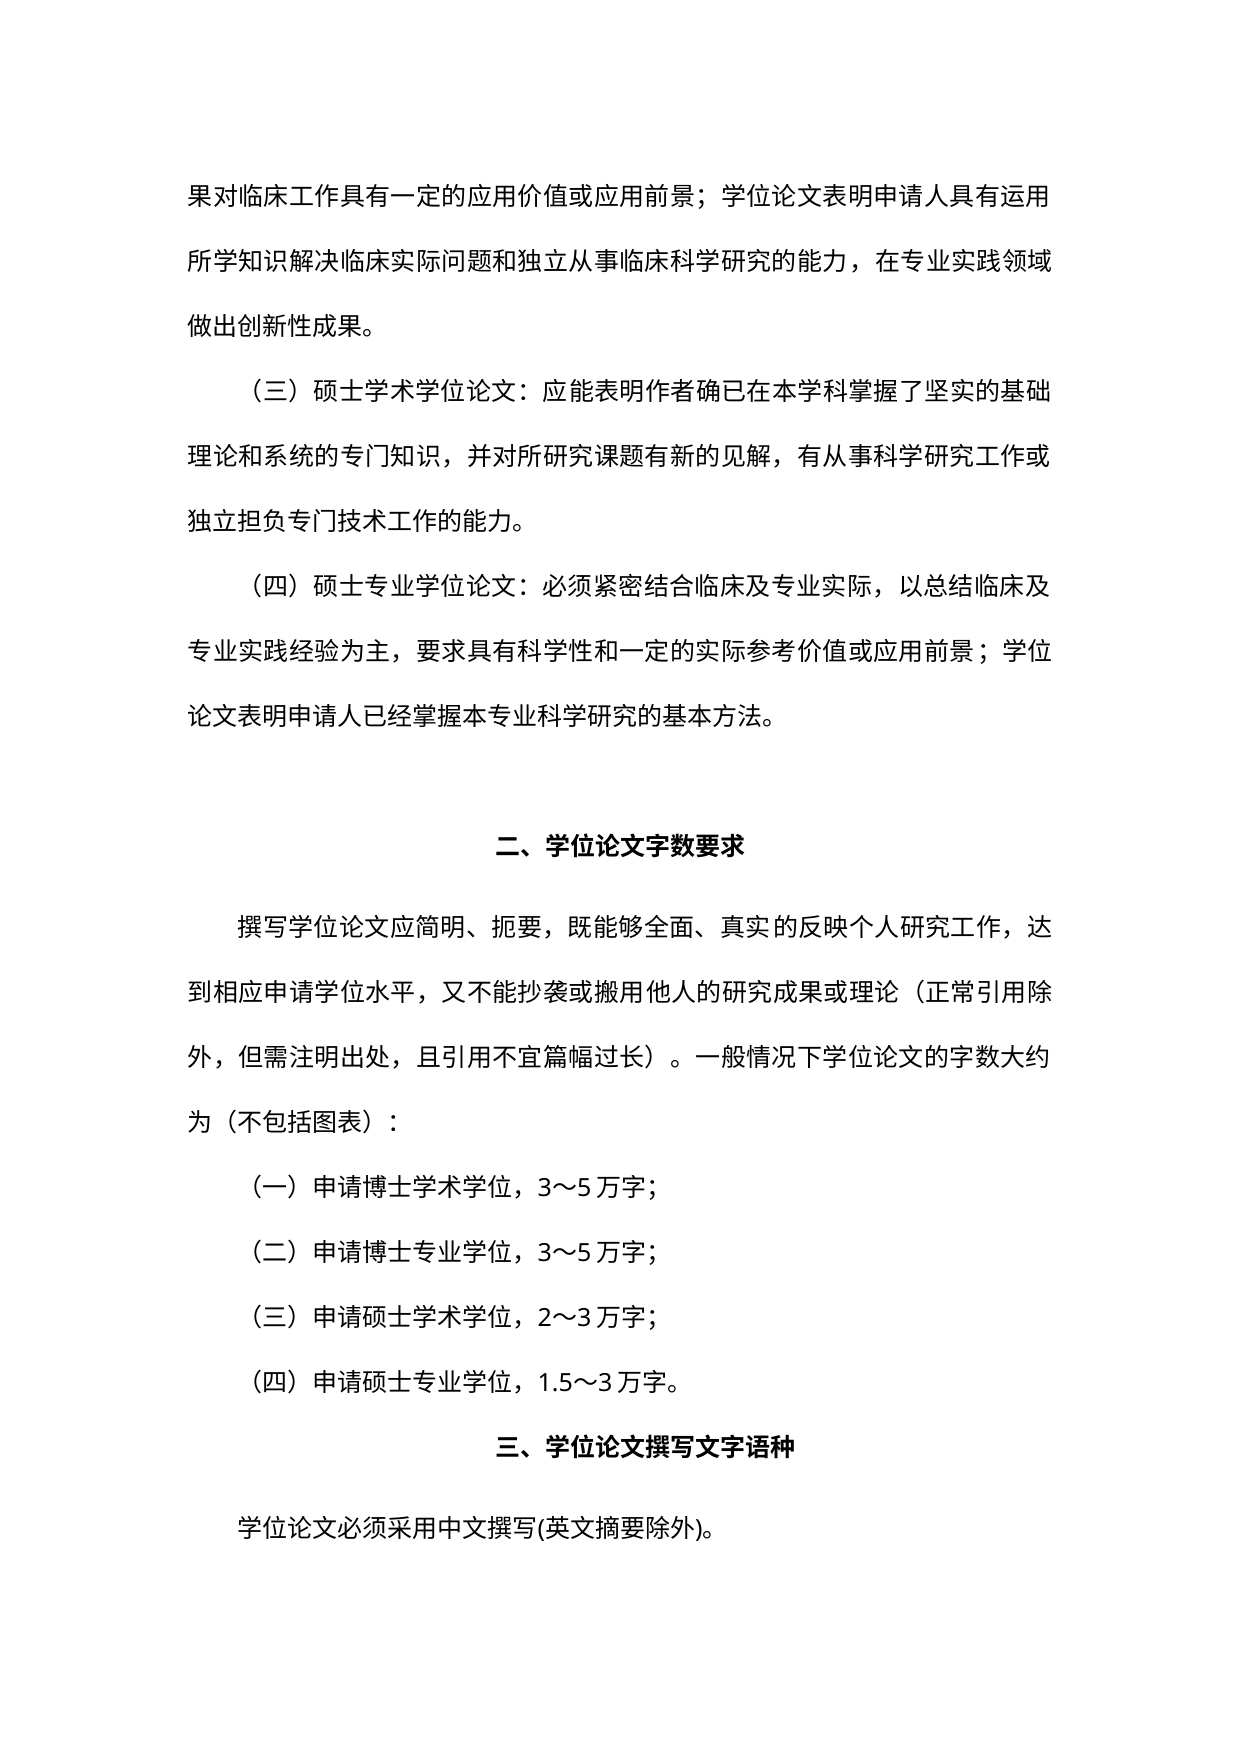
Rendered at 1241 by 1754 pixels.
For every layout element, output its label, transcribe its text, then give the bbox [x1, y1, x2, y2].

text （四）申请硕士专业学位，1.5～3万字。 [187, 1348, 1053, 1413]
text （二）申请博士专业学位，3～5万字； [187, 1218, 1053, 1283]
text 学位论文必须采用中文撰写(英文摘要除外)。 [187, 1494, 1053, 1559]
text 撰写学位论文应简明、扼要，既能够全面、真实的反映个人研究工作，达到相应申请学位水平，又不能抄袭或搬用他人的研究成果或理论（正常引用除外，但需注明出处，且引用不宜篇幅过长）。一般情况下学位论文的字数大约为（不包括图表）： [187, 893, 1053, 1153]
text （三）申请硕士学术学位，2～3万字； [187, 1283, 1053, 1348]
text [187, 162, 1053, 357]
text （一）申请博士学术学位，3～5万字； [187, 1153, 1053, 1218]
text （四）硕士专业学位论文：必须紧密结合临床及专业实际，以总结临床及专业实践经验为主，要求具有科学性和一定的实际参考价值或应用前景；学位论文表明申请人已经掌握本专业科学研究的基本方法。 [187, 552, 1053, 747]
text 三、学位论文撰写文字语种 [187, 1413, 1053, 1478]
text （三）硕士学术学位论文：应能表明作者确已在本学科掌握了坚实的基础理论和系统的专门知识，并对所研究课题有新的见解，有从事科学研究工作或独立担负专门技术工作的能力。 [187, 357, 1053, 552]
text 二、学位论文字数要求 [187, 812, 1053, 877]
